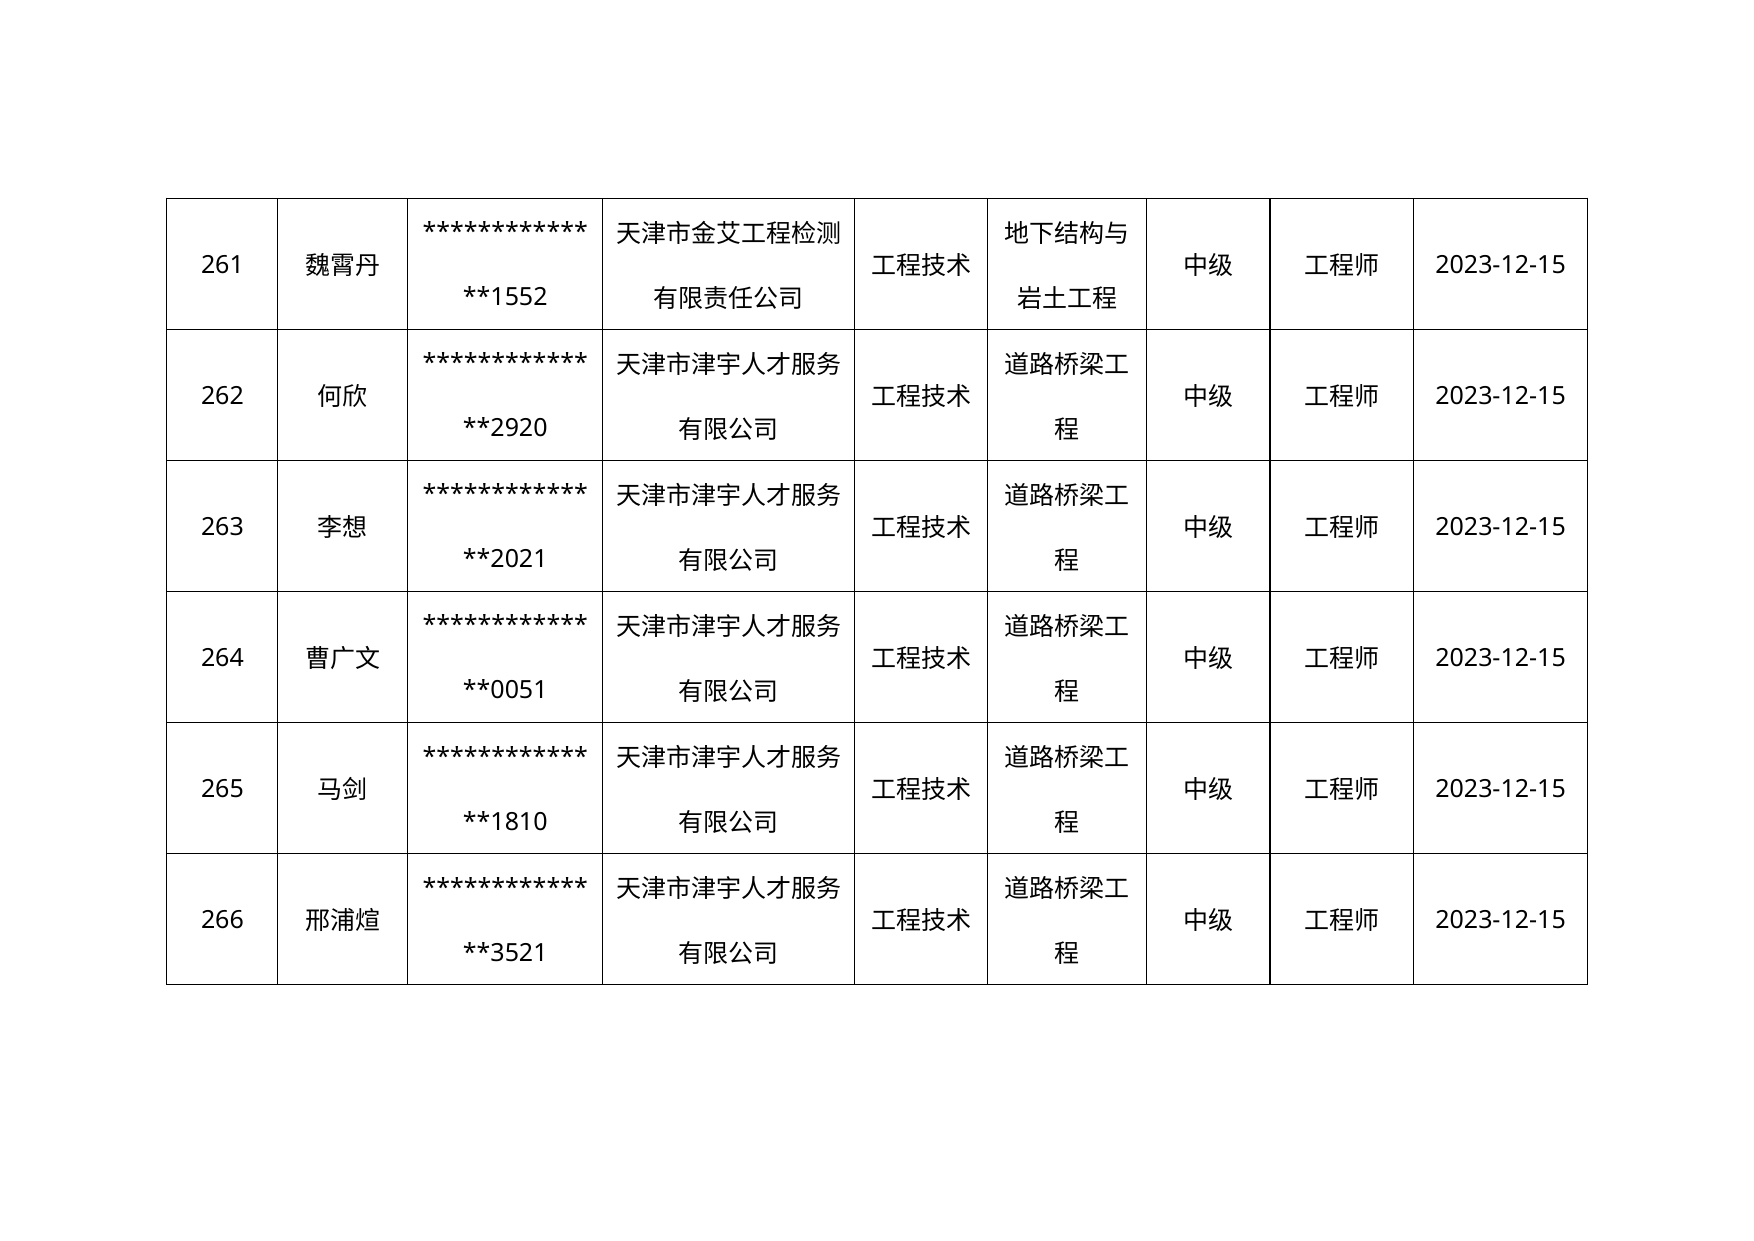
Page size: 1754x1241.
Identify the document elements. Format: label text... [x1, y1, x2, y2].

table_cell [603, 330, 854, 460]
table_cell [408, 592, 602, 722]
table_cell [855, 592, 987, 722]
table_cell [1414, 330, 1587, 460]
table_cell **************1552 [408, 199, 602, 329]
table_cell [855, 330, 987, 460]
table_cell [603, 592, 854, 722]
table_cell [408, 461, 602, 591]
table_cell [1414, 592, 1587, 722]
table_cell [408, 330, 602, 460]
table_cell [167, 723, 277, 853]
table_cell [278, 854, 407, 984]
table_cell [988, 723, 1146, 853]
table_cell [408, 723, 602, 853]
table_cell 地下结构与岩土工程 [988, 199, 1146, 329]
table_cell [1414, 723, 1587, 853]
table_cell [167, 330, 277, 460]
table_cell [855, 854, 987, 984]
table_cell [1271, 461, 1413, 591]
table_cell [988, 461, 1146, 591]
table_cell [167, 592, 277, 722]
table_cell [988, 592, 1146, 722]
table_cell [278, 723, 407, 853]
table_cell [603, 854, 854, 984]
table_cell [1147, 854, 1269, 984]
table_cell 261 [167, 199, 277, 329]
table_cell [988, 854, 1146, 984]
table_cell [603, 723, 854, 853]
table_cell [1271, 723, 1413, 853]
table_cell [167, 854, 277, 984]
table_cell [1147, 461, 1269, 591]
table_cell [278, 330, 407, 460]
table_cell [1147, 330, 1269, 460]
table_cell 魏霄丹 [278, 199, 407, 329]
table_cell 工程技术 [855, 199, 987, 329]
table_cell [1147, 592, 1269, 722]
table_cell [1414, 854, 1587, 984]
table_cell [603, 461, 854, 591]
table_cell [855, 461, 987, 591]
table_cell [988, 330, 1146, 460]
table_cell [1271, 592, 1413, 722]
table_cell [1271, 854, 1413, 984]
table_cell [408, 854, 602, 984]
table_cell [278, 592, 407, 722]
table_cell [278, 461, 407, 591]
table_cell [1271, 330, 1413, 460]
table_cell 2023-12-15 [1414, 199, 1587, 329]
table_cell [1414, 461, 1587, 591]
table_cell 中级 [1147, 199, 1269, 329]
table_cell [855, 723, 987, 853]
table_cell 工程师 [1271, 199, 1413, 329]
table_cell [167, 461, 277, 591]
table_cell 天津市金艾工程检测有限责任公司 [603, 199, 854, 329]
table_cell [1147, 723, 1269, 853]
